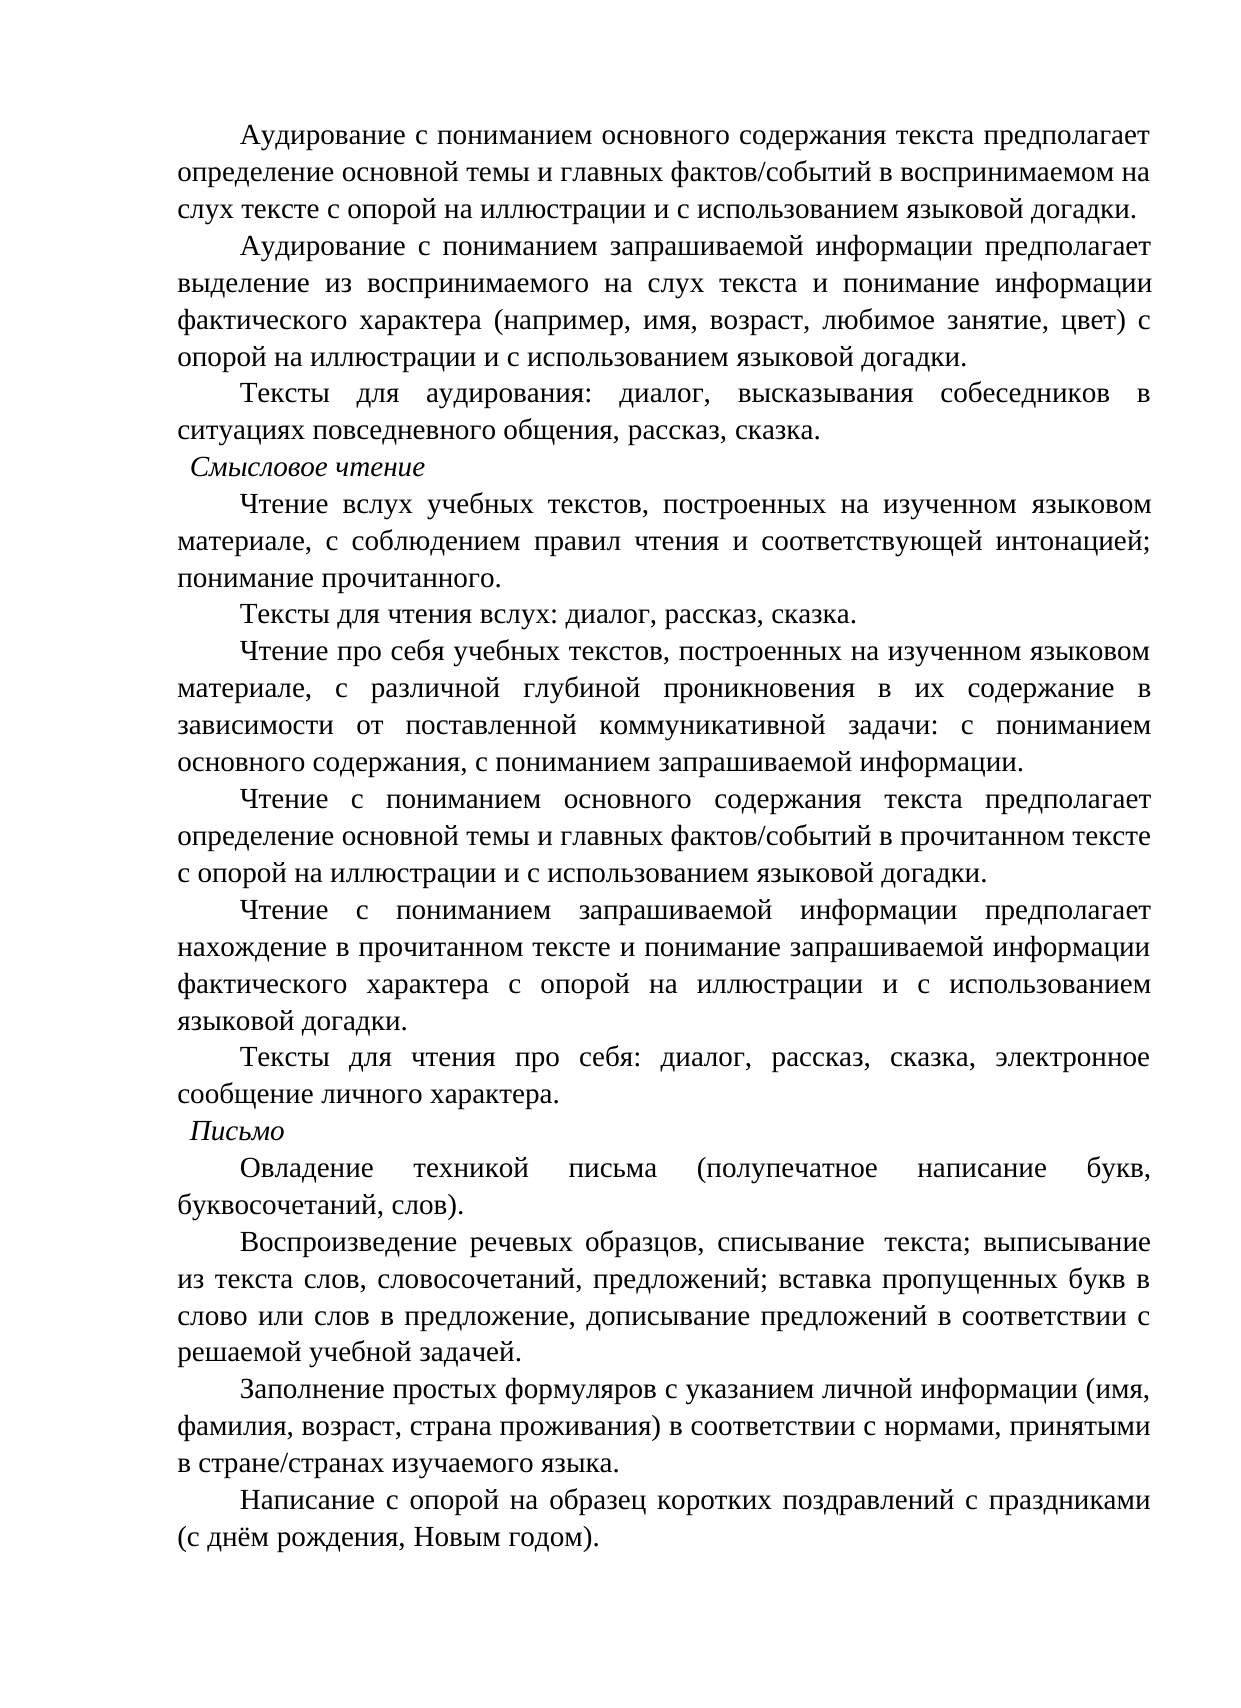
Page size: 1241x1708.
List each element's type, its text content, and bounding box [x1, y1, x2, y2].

text Тексты для чтения про себя: диалог, рассказ, сказка, электронное сообщение личного характера. [177, 1039, 1150, 1110]
text Чтение вслух учебных текстов, построенных на изученном языковом материале, с соблюдением правил чтения и соответствующей интонацией; понимание прочитанного. [177, 486, 1152, 593]
text Тексты для аудирования: диалог, высказывания собеседников в ситуациях повседневного общения, рассказ, сказка. [177, 376, 1151, 446]
text Аудирование с пониманием основного содержания текста предполагает определение основной темы и главных фактов/событий в воспринимаемом на слух тексте с опорой на иллюстрации и с использованием языковой догадки. [177, 117, 1151, 224]
text Тексты для чтения вслух: диалог, рассказ, сказка. [239, 597, 1163, 630]
text Чтение с пониманием запрашиваемой информации предполагает нахождение в прочитанном тексте и понимание запрашиваемой информации фактического характера с опорой на иллюстрации и с использованием языковой догадки. [177, 892, 1151, 1036]
text Аудирование с пониманием запрашиваемой информации предполагает выделение из воспринимаемого на слух текста и понимание информации фактического характера (например, имя, возраст, любимое занятие, цвет) с опорой на иллюстрации и с использованием языковой догадки. [177, 228, 1152, 372]
text Заполнение простых формуляров с указанием личной информации (имя, фамилия, возраст, страна проживания) в соответствии с нормами, принятыми в стране/странах изучаемого языка. [177, 1371, 1151, 1479]
text Смысловое чтение [189, 449, 1163, 483]
text Чтение с пониманием основного содержания текста предполагает определение основной темы и главных фактов/событий в прочитанном тексте с опорой на иллюстрации и с использованием языковой догадки. [177, 781, 1151, 888]
text Овладение техникой письма (полупечатное написание букв, буквосочетаний, слов). [177, 1150, 1151, 1220]
text Написание с опорой на образец коротких поздравлений с праздниками (с днём рождения, Новым годом). [177, 1482, 1151, 1552]
text Чтение про себя учебных текстов, построенных на изученном языковом материале, с различной глубиной проникновения в их содержание в зависимости от поставленной коммуникативной задачи: с пониманием основного содержания, с пониманием запрашиваемой информации. [177, 633, 1152, 778]
text Письмо [189, 1113, 1163, 1147]
text Воспроизведение речевых образцов, списывание текста; выписывание из текста слов, словосочетаний, предложений; вставка пропущенных букв в слово или слов в предложение, дописывание предложений в соответствии с решаемой учебной задачей. [177, 1224, 1151, 1368]
